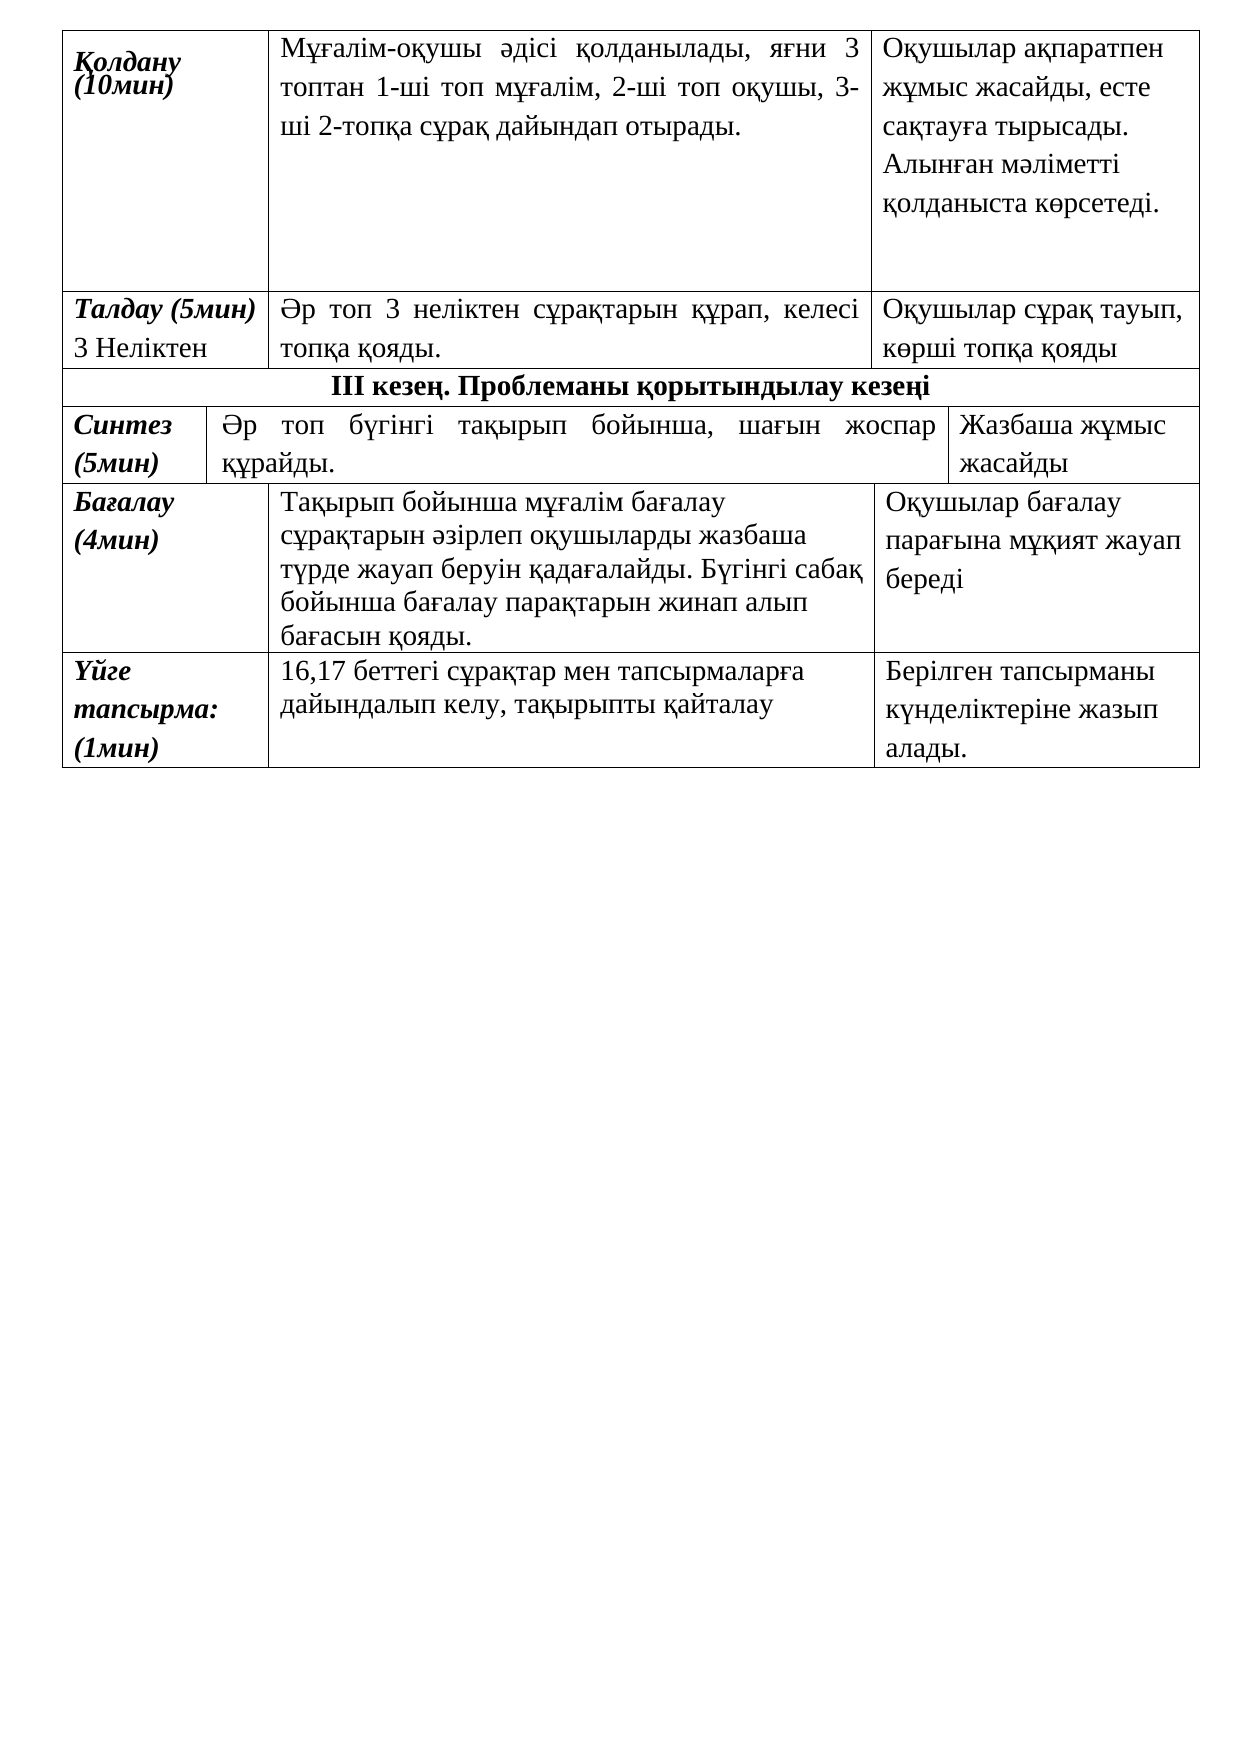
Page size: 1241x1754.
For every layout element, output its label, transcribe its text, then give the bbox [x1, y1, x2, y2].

table_cell Тақырып бойынша мұғалім бағалау сұрақтарын әзірлеп оқушыларды жазбаша түрде жауап беруін қадағалайды. Бүгінгі сабақ бойынша бағалау парақтарын жинап алып бағасын қояды. [269, 484, 874, 652]
table_cell Оқушылар сұрақ тауып, көрші топқа қояды [872, 292, 1199, 367]
table_cell Жазбаша жұмыс жасайды [949, 407, 1199, 483]
table_cell Мұғалім-оқушы әдісі қолданылады, яғни 3 топтан 1-ші топ мұғалім, 2-ші топ оқушы, 3-ші 2-топқа сұрақ дайындап отырады. [269, 31, 871, 291]
table_cell Оқушылар ақпаратпен жұмыс жасайды, есте сақтауға тырысады. Алынған мәліметті қолданыста көрсетеді. [872, 31, 1199, 291]
table_cell ІІІ кезең. Проблеманы қорытындылау кезеңі [63, 369, 1199, 406]
table_cell Бағалау (4мин) [63, 484, 268, 652]
table_cell Синтез (5мин) [63, 407, 206, 483]
table_cell Әр топ бүгінгі тақырып бойынша, шағын жоспар құрайды. [207, 407, 948, 483]
table_cell Үйге тапсырма: (1мин) [63, 653, 268, 767]
table_cell 16,17 беттегі сұрақтар мен тапсырмаларға дайындалып келу, тақырыпты қайталау [269, 653, 874, 767]
table_cell Талдау (5мин) 3 Неліктен [63, 292, 268, 367]
table_cell Оқушылар бағалау парағына мұқият жауап береді [875, 484, 1199, 652]
table_cell Берілген тапсырманы күнделіктеріне жазып алады. [875, 653, 1199, 767]
table_cell Әр топ 3 неліктен сұрақтарын құрап, келесі топқа қояды. [269, 292, 871, 367]
table_cell Қолдану (10мин) [63, 31, 268, 291]
